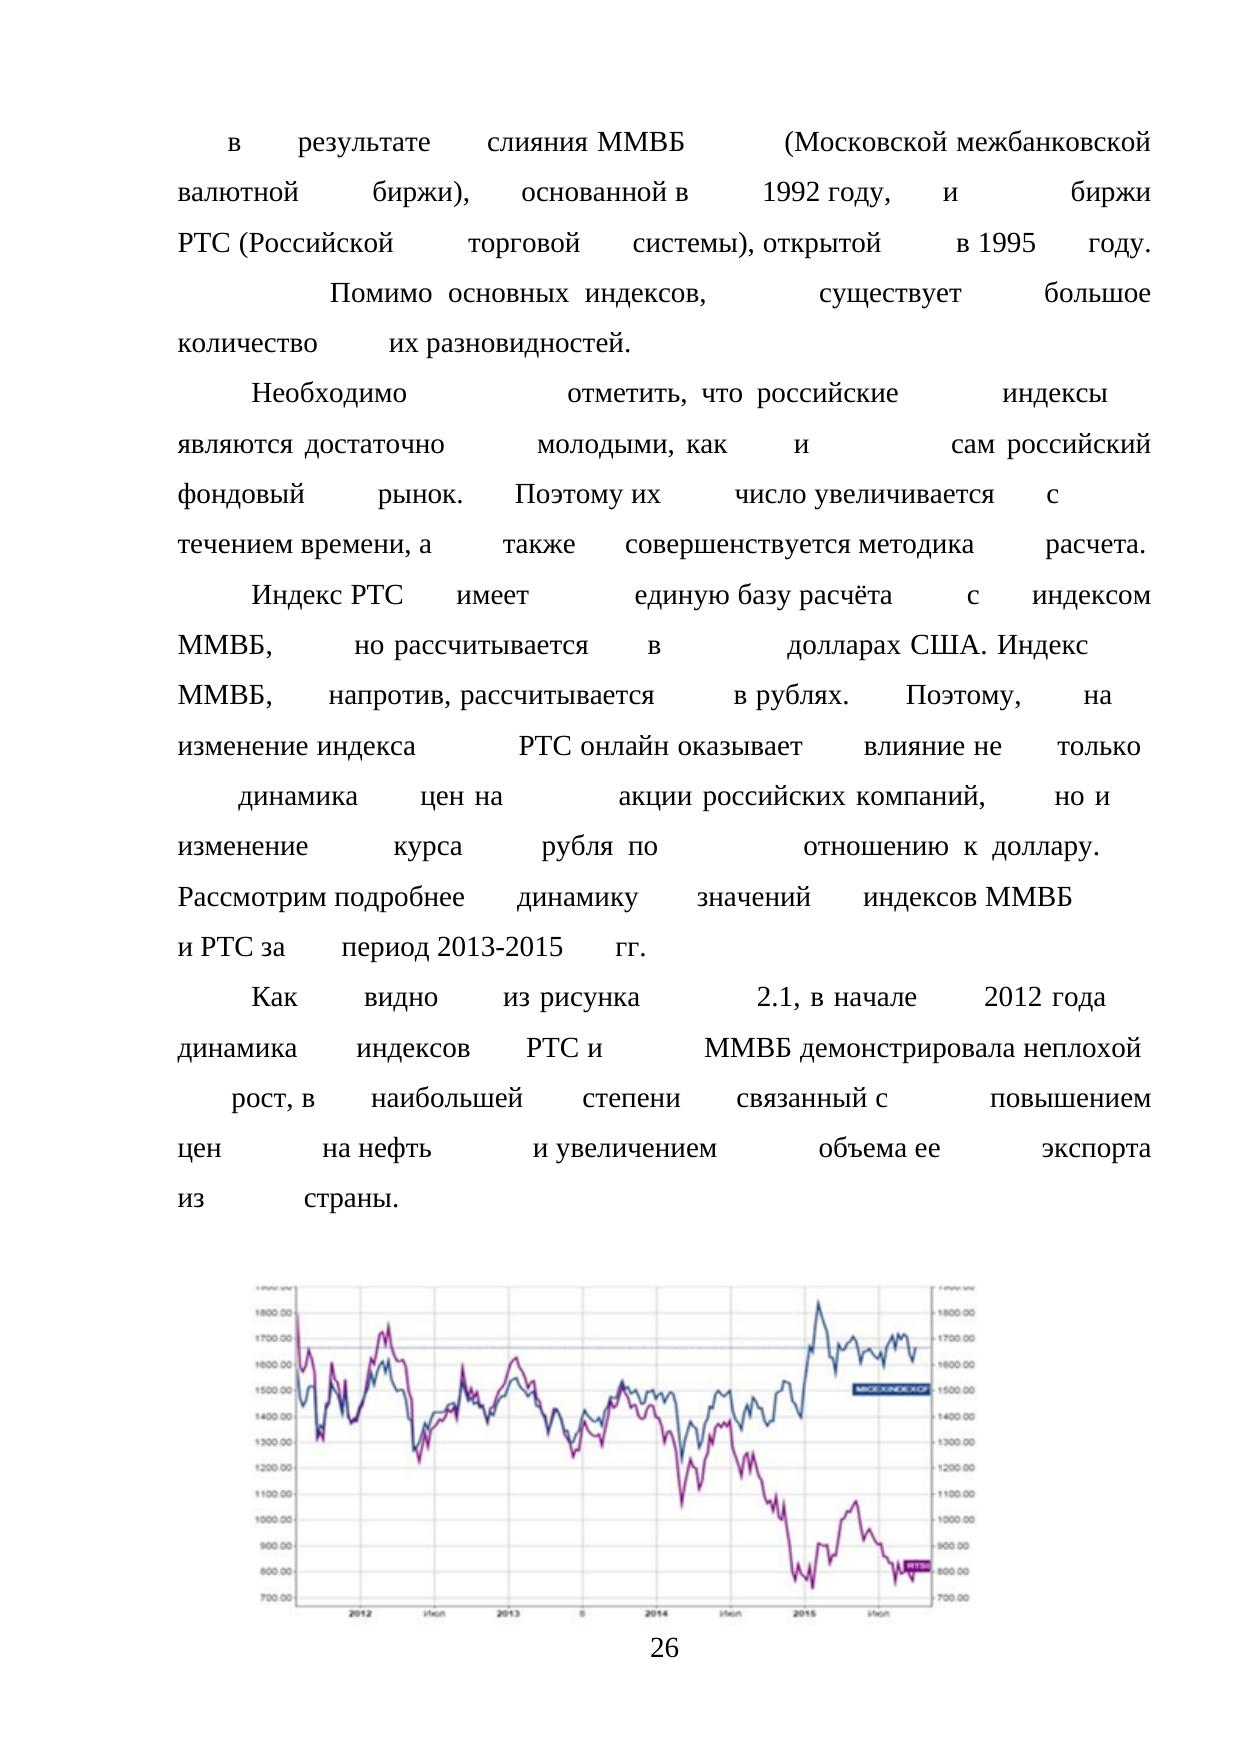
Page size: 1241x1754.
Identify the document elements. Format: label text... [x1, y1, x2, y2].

text Необходимо водив бар отметить, что российские водив индексы бар являются достаточно водив молодыми, как бар и водив бар сам российский фондовый водив рынок. бар Поэтому их водив число увеличивается бар с водив бар течением времени, а водив также бар совершенствуется методика водив расчета. [177, 376, 1152, 560]
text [177, 124, 1152, 359]
picture [251, 1281, 978, 1625]
text Индекс РТС сон имеет водив сон единую базу расчёта водив с сон индексом ММВБ, водив но рассчитывается сон в водив сон долларах США. Индекс водив ММВБ, сон напротив, рассчитывается водив в рублях. сон Поэтому, агор на сон изменение индекса агор сон РТС онлайн оказывает агор влияние не сон только агор динамика сон цен на агор сон акции российских компаний, агор но и сон изменение агор курса сон рубля по агор сон отношению к доллару. агор Рассмотрим подробнее сон динамику агор значений сон индексов ММВБ агор сон и РТС за агор период 2013-2015 там гг. [177, 577, 1152, 963]
text Как агор видно там из рисунка агор там 2.1, в начале агор 2012 года там динамика агор индексов там РТС и агор там ММВБ демонстрировала неплохой агор рост, в там наибольшей агор степени там связанный с агор там повышением цен парк там на нефть парк там и увеличением парк там объема ее парк там экспорта из парк там страны. [177, 979, 1152, 1214]
